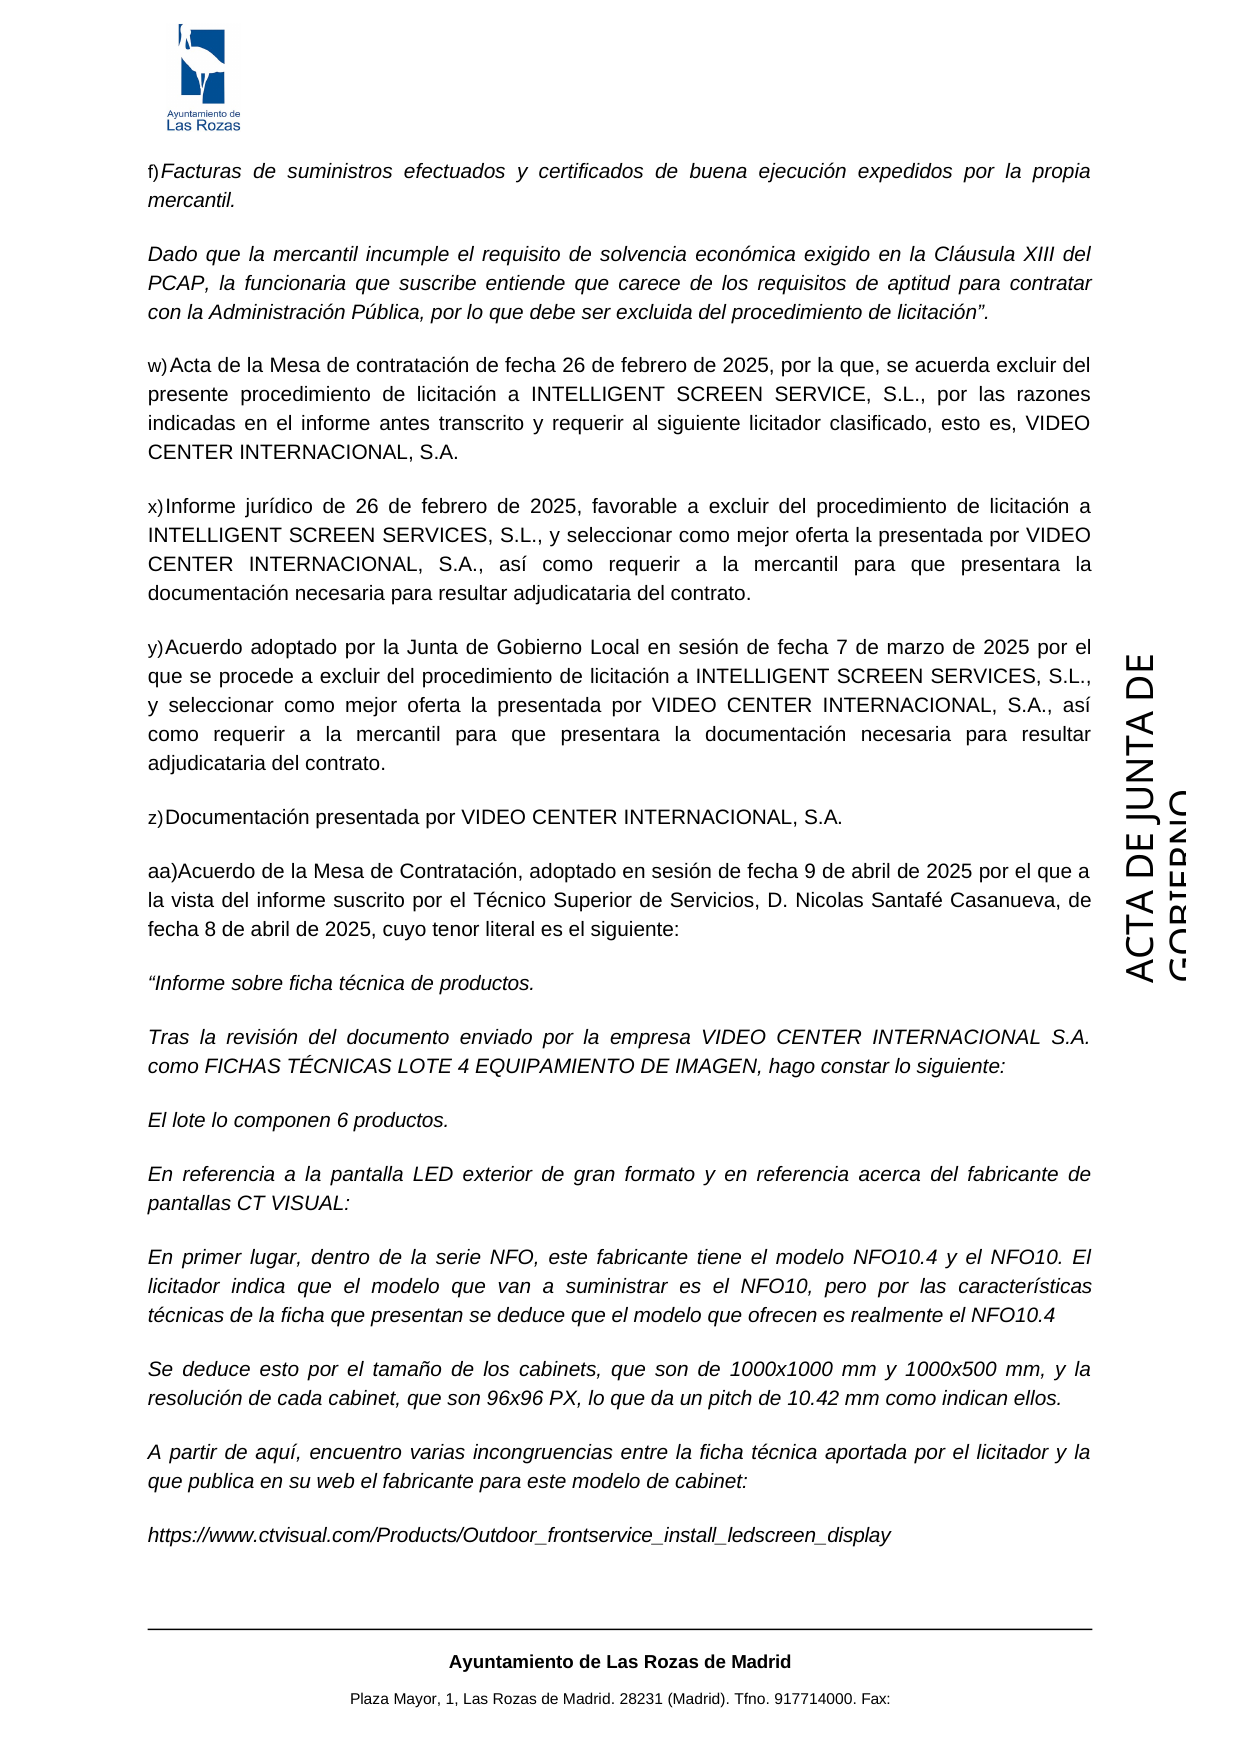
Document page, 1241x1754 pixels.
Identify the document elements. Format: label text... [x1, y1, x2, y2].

text Tras la revisión del documento enviado por la empresa VIDEO CENTER INTERNACIONAL S.A. como FICHAS TÉCNICAS LOTE 4 EQUIPAMIENTO DE IMAGEN, hago constar lo siguiente: [148, 1025, 1092, 1078]
list Acta de la Mesa de contratación de fecha 26 de febrero de 2025, por la que, se acuerda excluir del presente procedimiento de licitación a INTELLIGENT SCREEN SERVICE, S.L., por las razones indicadas en el informe antes transcrito y requerir al siguiente licitador clasificado, esto es, VIDEO CENTER INTERNACIONAL, S.A. [148, 353, 1092, 464]
text “Informe sobre ficha técnica de productos. [148, 971, 1092, 995]
list Facturas de suministros efectuados y certificados de buena ejecución expedidos por la propia mercantil. [148, 159, 1092, 212]
picture [165, 23, 242, 132]
list Acuerdo adoptado por la Junta de Gobierno Local en sesión de fecha 7 de marzo de 2025 por el que se procede a excluir del procedimiento de licitación a INTELLIGENT SCREEN SERVICES, S.L., y seleccionar como mejor oferta la presentada por VIDEO CENTER INTERNACIONAL, S.A., así como requerir a la mercantil para que presentara la documentación necesaria para resultar adjudicataria del contrato. [148, 635, 1092, 775]
text Se deduce esto por el tamaño de los cabinets, que son de 1000x1000 mm y 1000x500 mm, y la resolución de cada cabinet, que son 96x96 PX, lo que da un pitch de 10.42 mm como indican ellos. [148, 1357, 1092, 1410]
text El lote lo componen 6 productos. [148, 1108, 1092, 1132]
text En referencia a la pantalla LED exterior de gran formato y en referencia acerca del fabricante de pantallas CT VISUAL: [148, 1162, 1092, 1215]
list Documentación presentada por VIDEO CENTER INTERNACIONAL, S.A. [148, 805, 1093, 829]
text aa)Acuerdo de la Mesa de Contratación, adoptado en sesión de fecha 9 de abril de 2025 por el que a la vista del informe suscrito por el Técnico Superior de Servicios, D. Nicolas Santafé Casanueva, de fecha 8 de abril de 2025, cuyo tenor literal es el siguiente: [148, 859, 1092, 941]
text En primer lugar, dentro de la serie NFO, este fabricante tiene el modelo NFO10.4 y el NFO10. El licitador indica que el modelo que van a suministrar es el NFO10, pero por las características técnicas de la ficha que presentan se deduce que el modelo que ofrecen es realmente el NFO10.4 [148, 1245, 1092, 1327]
text A partir de aquí, encuentro varias incongruencias entre la ficha técnica aportada por el licitador y la que publica en su web el fabricante para este modelo de cabinet: [148, 1440, 1092, 1493]
text https://www.ctvisual.com/Products/Outdoor_frontservice_install_ledscreen_display [148, 1523, 1092, 1547]
text Dado que la mercantil incumple el requisito de solvencia económica exigido en la Cláusula XIII del PCAP, la funcionaria que suscribe entiende que carece de los requisitos de aptitud para contratar con la Administración Pública, por lo que debe ser excluida del procedimiento de licitación”. [148, 242, 1092, 323]
list Informe jurídico de 26 de febrero de 2025, favorable a excluir del procedimiento de licitación a INTELLIGENT SCREEN SERVICES, S.L., y seleccionar como mejor oferta la presentada por VIDEO CENTER INTERNACIONAL, S.A., así como requerir a la mercantil para que presentara la documentación necesaria para resultar adjudicataria del contrato. [148, 494, 1092, 605]
